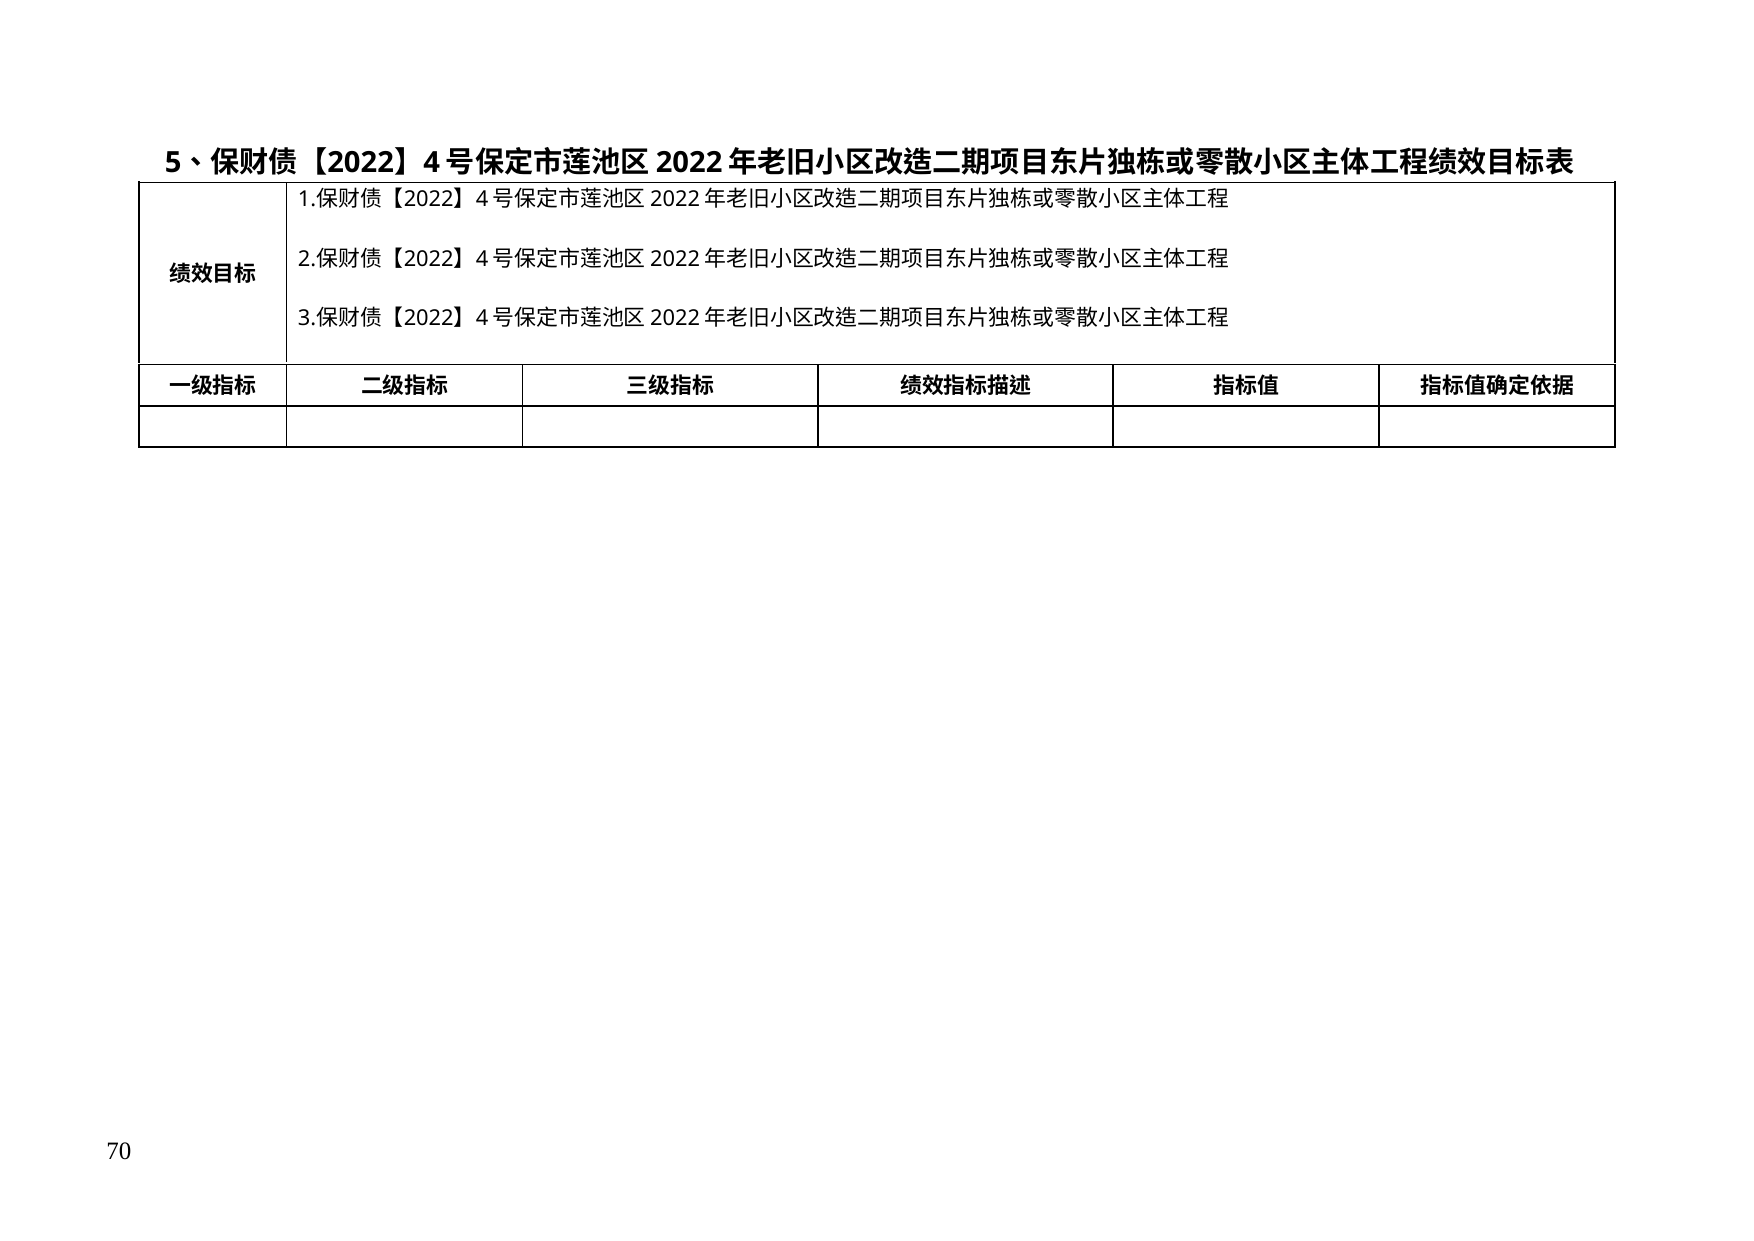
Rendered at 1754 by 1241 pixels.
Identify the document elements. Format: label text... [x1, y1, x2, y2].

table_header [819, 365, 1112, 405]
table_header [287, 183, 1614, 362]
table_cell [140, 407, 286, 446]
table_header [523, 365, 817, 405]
text 5、保财债【2022】4号保定市莲池区2022年老旧小区改造二期项目东片独栋或零散小区主体工程绩效目标表 [106, 142, 1648, 181]
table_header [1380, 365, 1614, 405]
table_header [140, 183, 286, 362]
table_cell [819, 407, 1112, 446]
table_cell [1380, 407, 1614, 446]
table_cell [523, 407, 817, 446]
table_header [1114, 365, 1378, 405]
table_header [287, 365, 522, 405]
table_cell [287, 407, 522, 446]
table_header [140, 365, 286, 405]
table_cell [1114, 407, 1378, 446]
